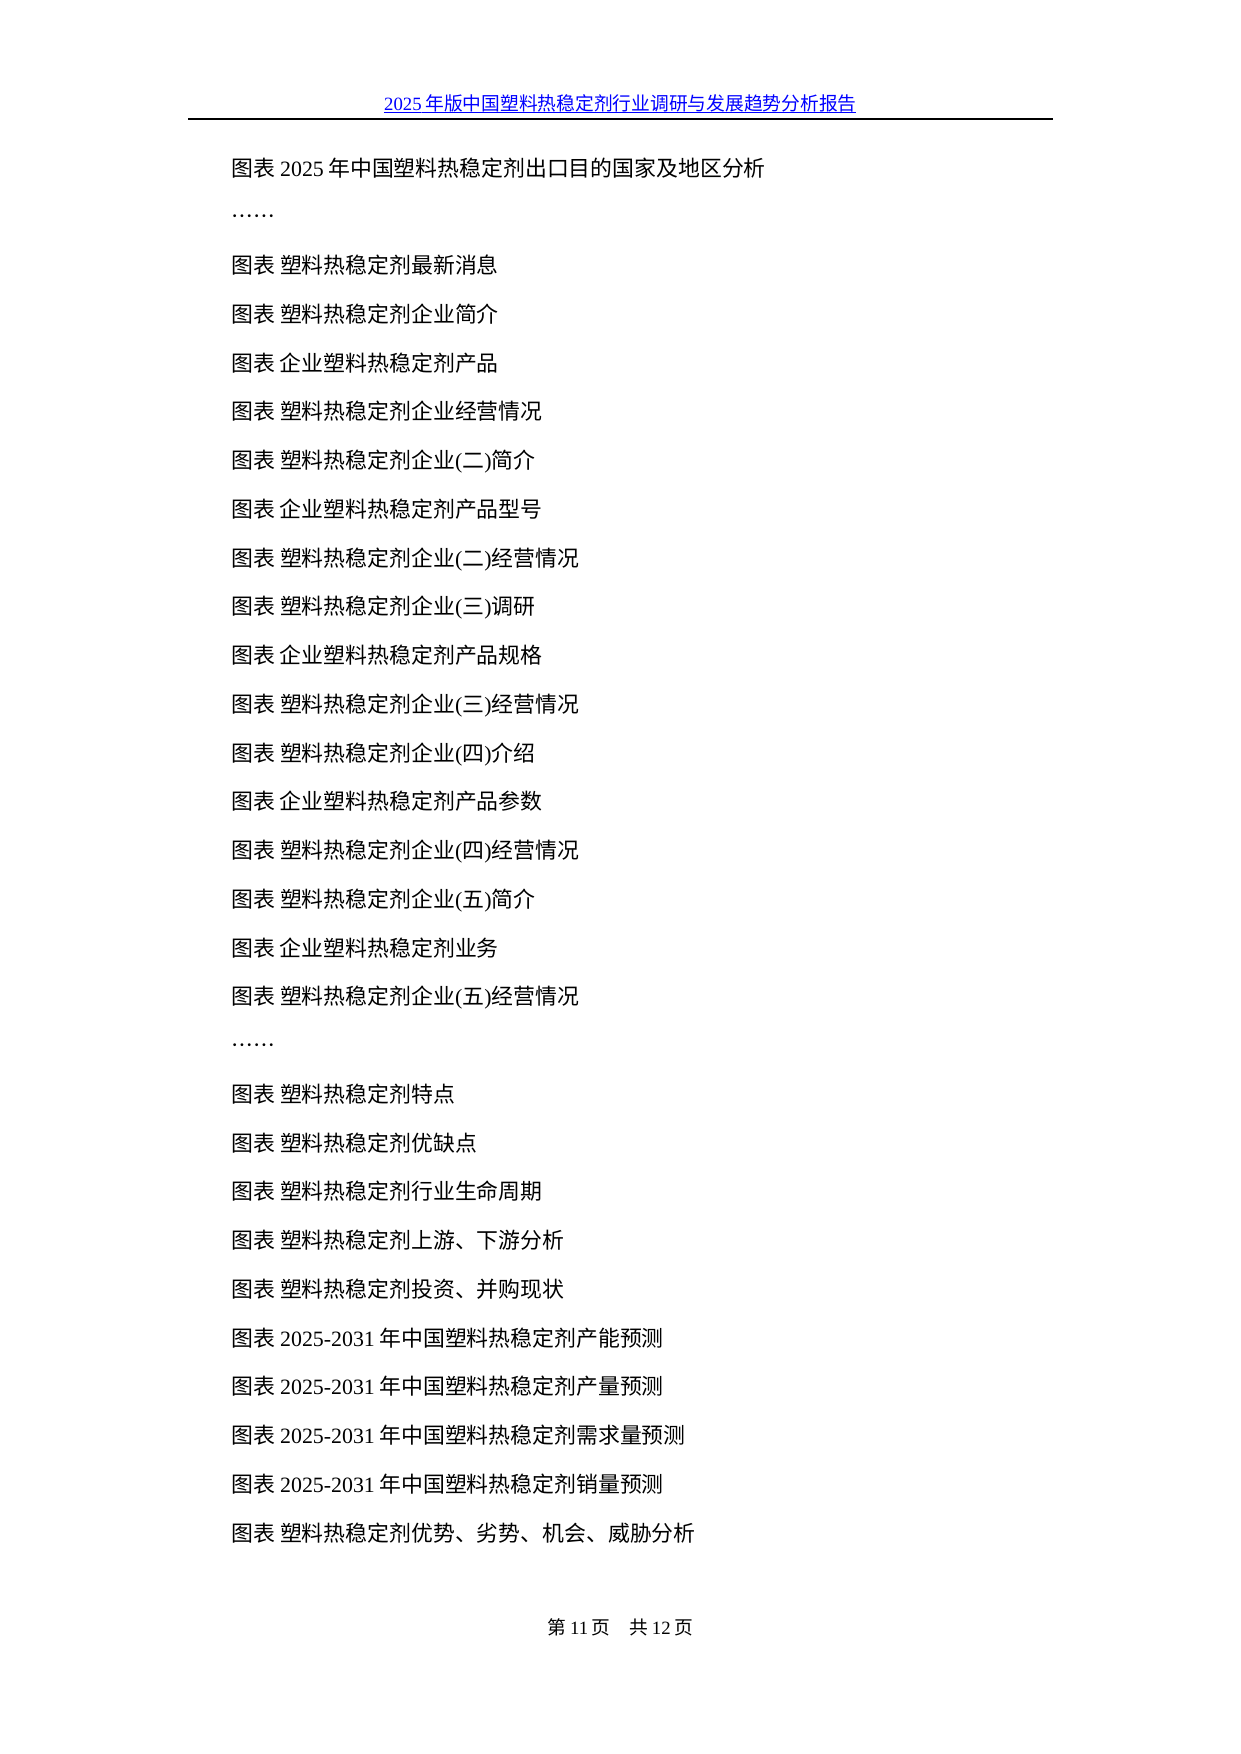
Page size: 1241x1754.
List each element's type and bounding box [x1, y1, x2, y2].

text [187, 150, 1053, 1548]
